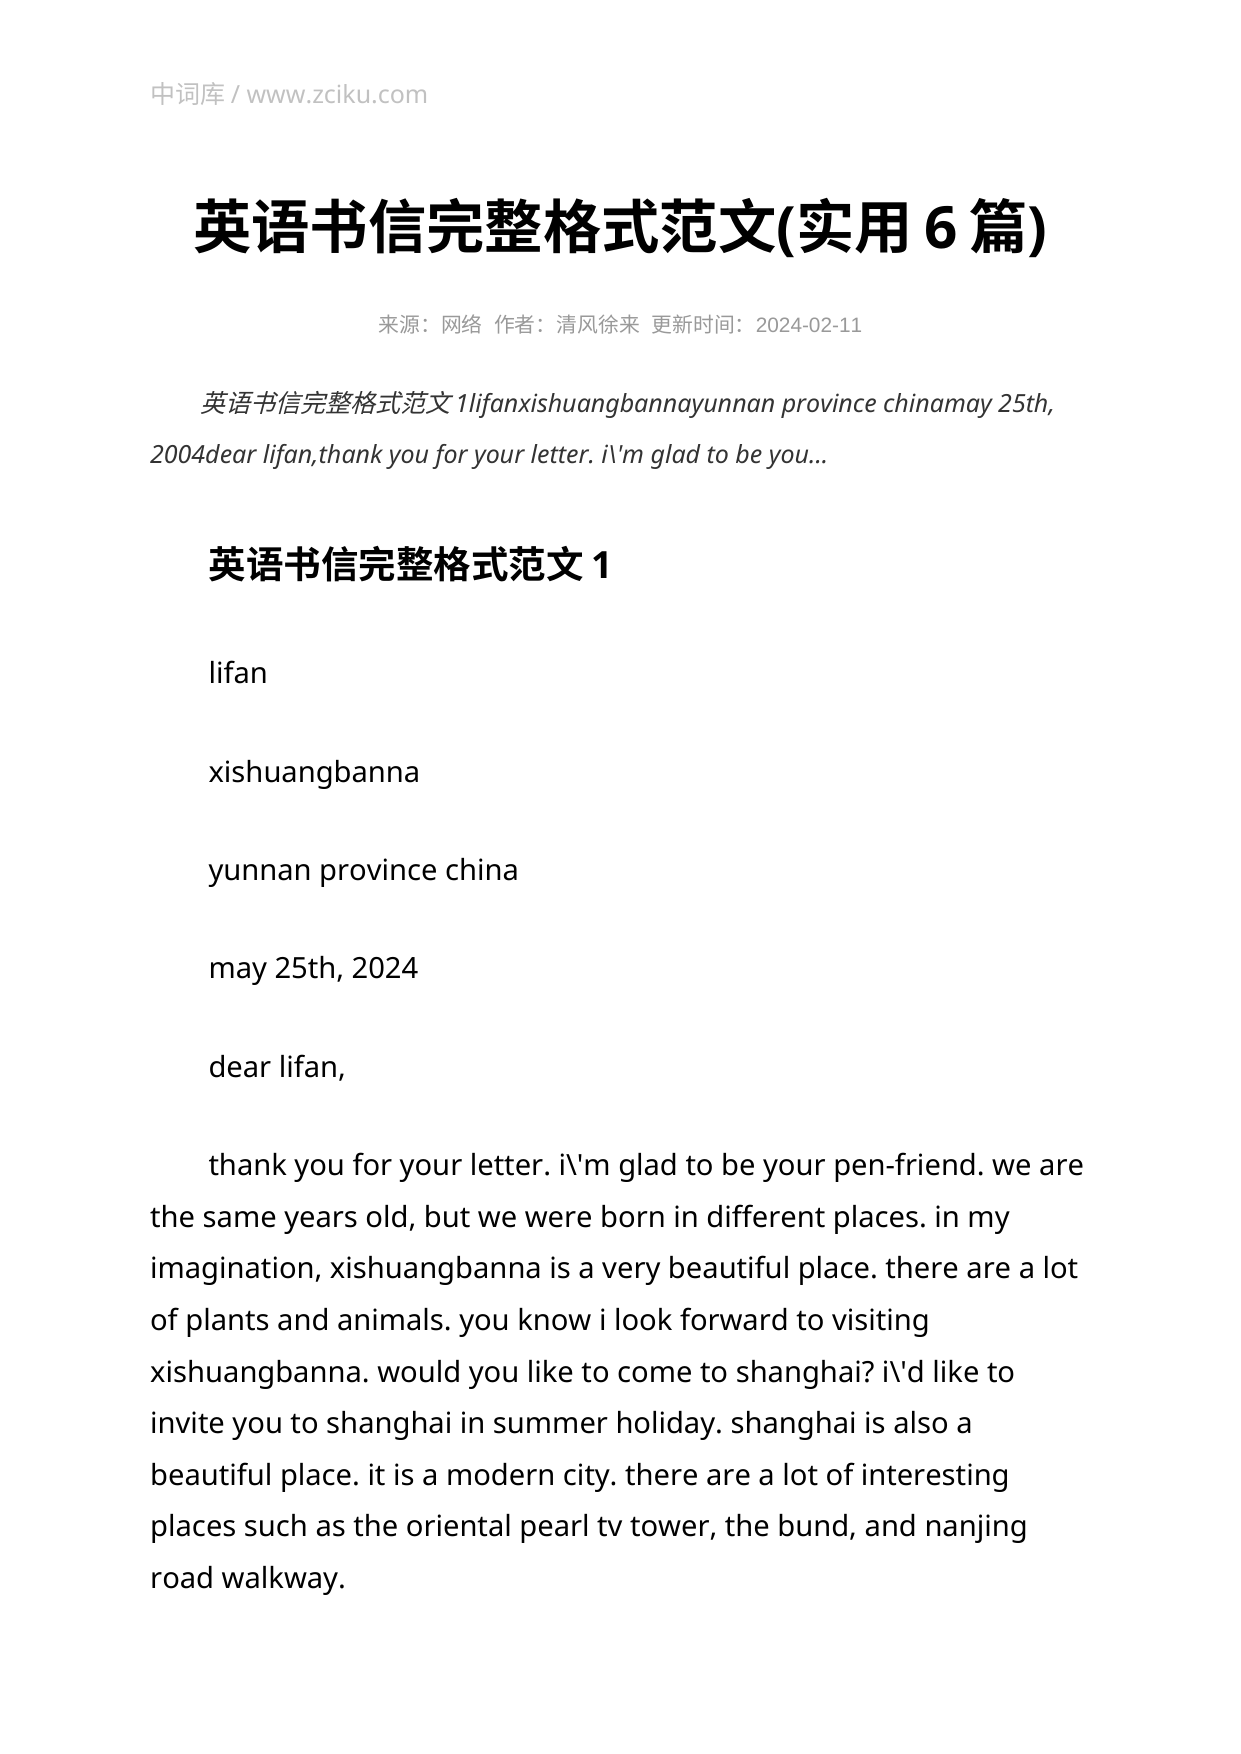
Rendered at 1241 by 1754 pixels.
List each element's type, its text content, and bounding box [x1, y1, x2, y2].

text 来源：网络 作者：清风徐来 更新时间：2024-02-11 [150, 313, 1090, 337]
text thank you for your letter. i\'m glad to be your pen-friend. we are the same years old, but we were born in different places. in my imagination, xishuangbanna is a very beautiful place. there are a lot of plants and animals. you know i look forward to visiting xishuangbanna. would you like to come to shanghai? i\'d like to invite you to shanghai in summer holiday. shanghai is also a beautiful place. it is a modern city. there are a lot of interesting places such as the oriental pearl tv tower, the bund, and nanjing road walkway. [150, 1145, 1090, 1597]
text 英语书信完整格式范文1lifanxishuangbannayunnan province chinamay 25th, 2004dear lifan,thank you for your letter. i\'m glad to be you... [150, 384, 1090, 471]
text 英语书信完整格式范文1 [150, 535, 1090, 589]
text lifan [150, 652, 1090, 692]
subtitle 英语书信完整格式范文(实用6篇) [150, 181, 1090, 266]
text dear lifan, [150, 1046, 1090, 1086]
text xishuangbanna [150, 751, 1090, 791]
text may 25th, 2024 [150, 948, 1090, 987]
text yunnan province china [150, 849, 1090, 889]
